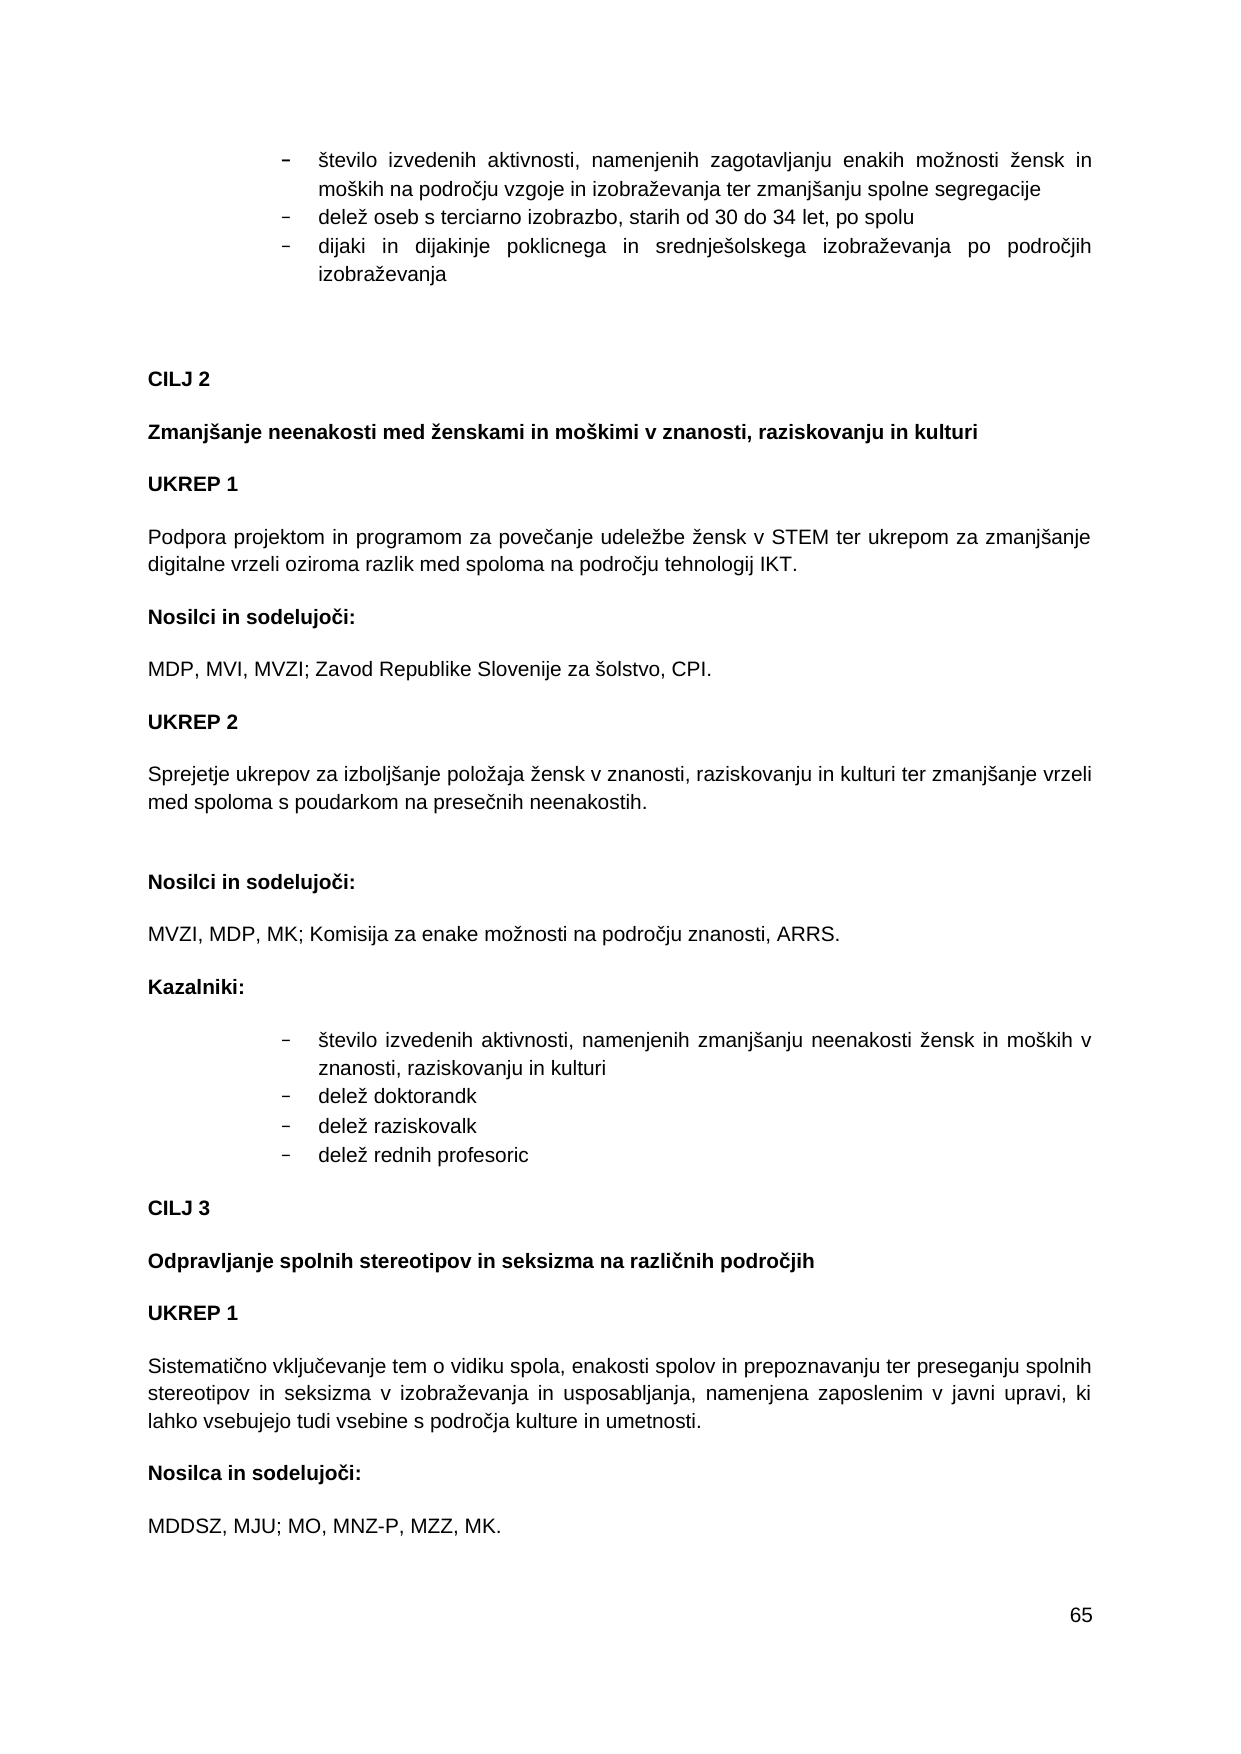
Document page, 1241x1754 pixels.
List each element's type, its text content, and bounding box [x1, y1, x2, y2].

text Podpora projektom in programom za povečanje udeležbe žensk v STEM ter ukrepom za zmanjšanje digitalne vrzeli oziroma razlik med spoloma na področju tehnologij IKT. [148, 525, 1093, 576]
list delež doktorandk [281, 1084, 1093, 1109]
list število izvedenih aktivnosti, namenjenih zmanjšanju neenakosti žensk in moških v znanosti, raziskovanju in kulturi [281, 1027, 1093, 1080]
text Odpravljanje spolnih stereotipov in seksizma na različnih področjih [148, 1249, 1093, 1273]
text Nosilci in sodelujoči: [148, 605, 1093, 629]
text MDDSZ, MJU; MO, MNZ-P, MZZ, MK. [148, 1514, 1093, 1538]
text Sprejetje ukrepov za izboljšanje položaja žensk v znanosti, raziskovanju in kulturi ter zmanjšanje vrzeli med spoloma s poudarkom na presečnih neenakostih. [148, 762, 1093, 814]
list število izvedenih aktivnosti, namenjenih zagotavljanju enakih možnosti žensk in moških na področju vzgoje in izobraževanja ter zmanjšanju spolne segregacije [281, 148, 1093, 201]
text Nosilci in sodelujoči: [148, 870, 1093, 894]
list dijaki in dijakinje poklicnega in srednješolskega izobraževanja po področjih izobraževanja [281, 233, 1093, 286]
list delež oseb s terciarno izobrazbo, starih od 30 do 34 let, po spolu [281, 204, 1093, 229]
text CILJ 3 [148, 1196, 1093, 1220]
text Kazalniki: [148, 975, 1093, 999]
text Sistematično vključevanje tem o vidiku spola, enakosti spolov in prepoznavanju ter preseganju spolnih stereotipov in seksizma v izobraževanja in usposabljanja, namenjena zaposlenim v javni upravi, ki lahko vsebujejo tudi vsebine s področja kulture in umetnosti. [148, 1354, 1093, 1433]
text MDP, MVI, MVZI; Zavod Republike Slovenije za šolstvo, CPI. [148, 657, 1093, 681]
text CILJ 2 [148, 367, 1093, 391]
text Zmanjšanje neenakosti med ženskami in moškimi v znanosti, raziskovanju in kulturi [148, 420, 1093, 444]
text MVZI, MDP, MK; Komisija za enake možnosti na področju znanosti, ARRS. [148, 922, 1093, 946]
text UKREP 1 [148, 472, 1093, 496]
text UKREP 1 [148, 1301, 1093, 1325]
text UKREP 2 [148, 710, 1093, 734]
list delež rednih profesoric [281, 1142, 1093, 1167]
list delež raziskovalk [281, 1113, 1093, 1138]
text Nosilca in sodelujoči: [148, 1461, 1093, 1485]
